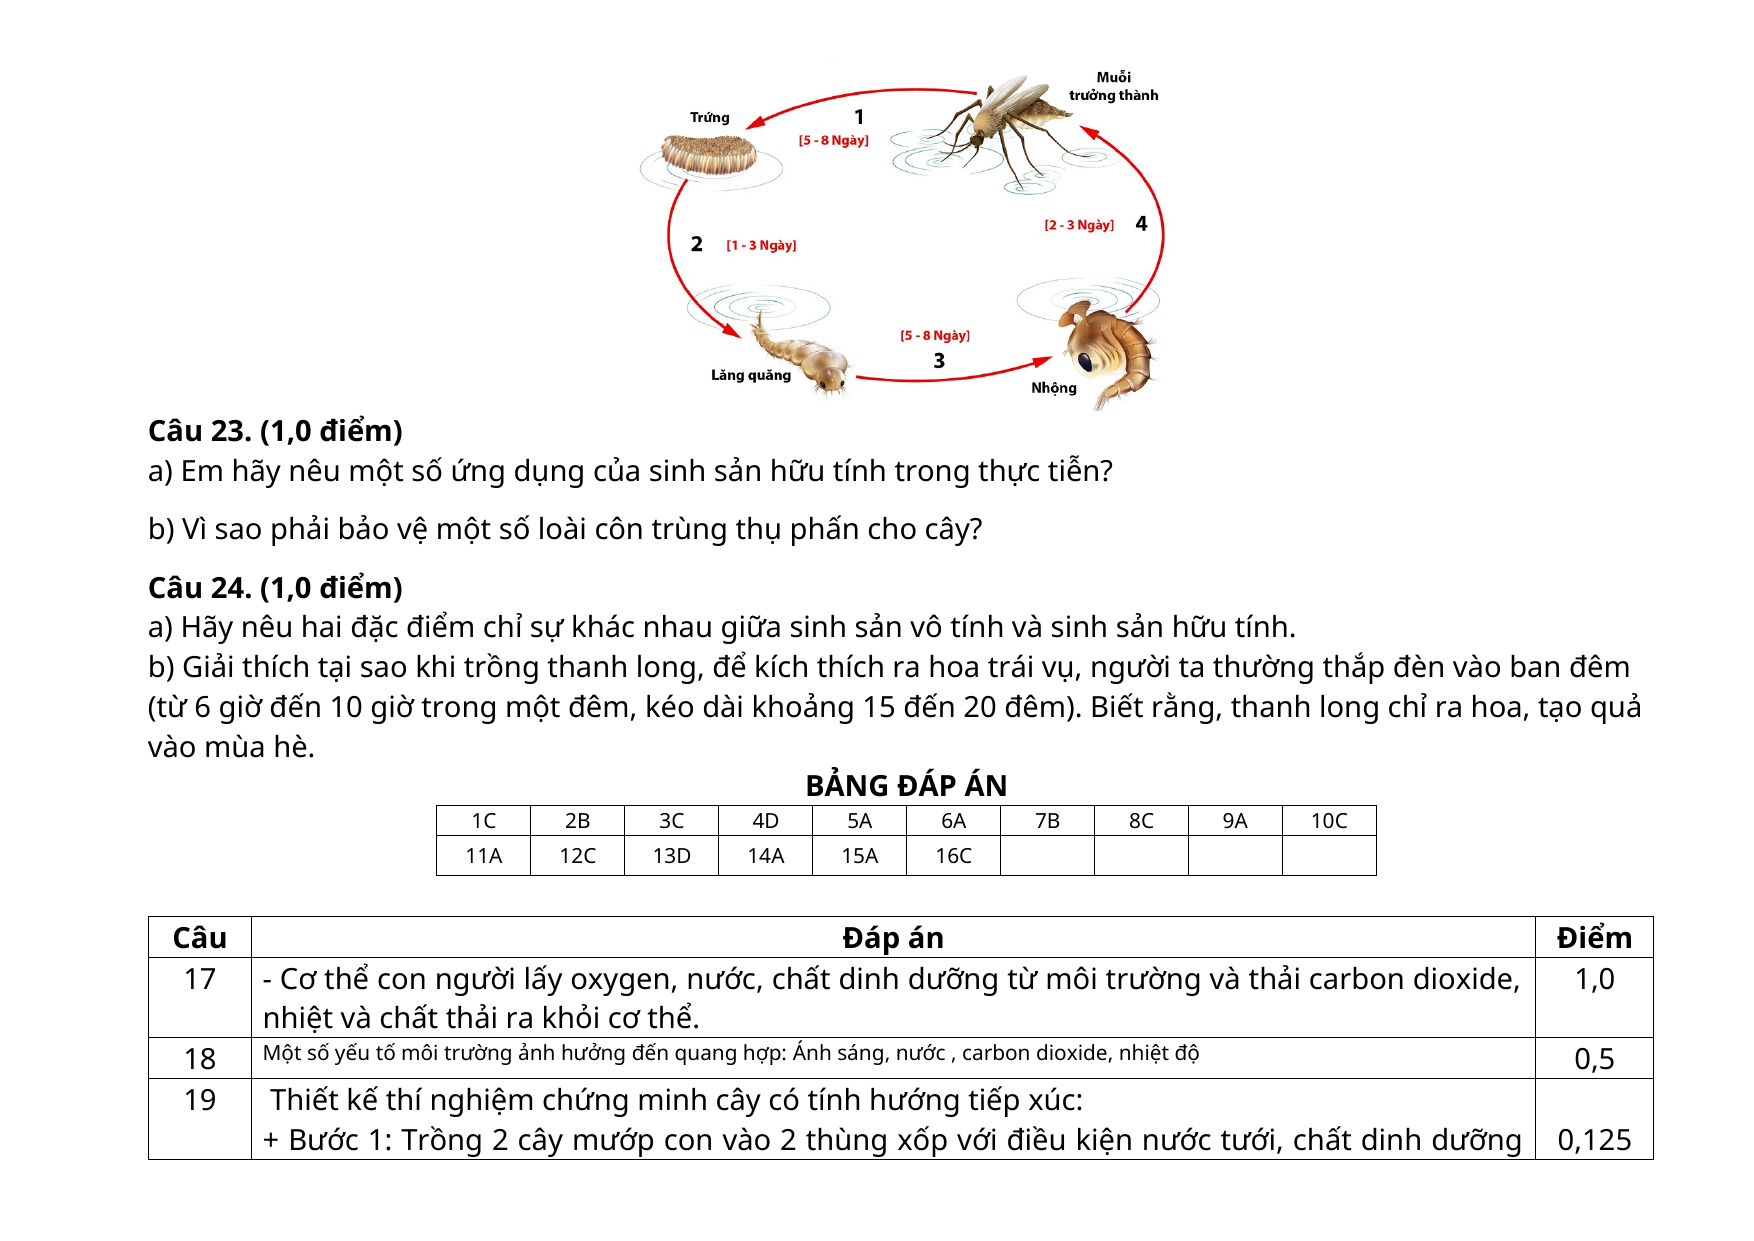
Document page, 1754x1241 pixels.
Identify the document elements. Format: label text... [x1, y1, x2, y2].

text b) Vì sao phải bảo vệ một số loài côn trùng thụ phấn cho cây? [148, 508, 1665, 548]
table_header Câu [149, 917, 251, 957]
table_cell 0,5 [1536, 1038, 1653, 1078]
table_header 3C [625, 806, 718, 835]
table_cell 0,125 0,125 0,125 0,125 [1536, 1079, 1653, 1158]
table_header 2B [531, 806, 624, 835]
table_cell Một số yếu tố môi trường ảnh hưởng đến quang hợp: Ánh sáng, nước , carbon dioxide, nhiệt độ [252, 1038, 1535, 1078]
table_cell 16C [907, 836, 1000, 875]
text a) Hãy nêu hai đặc điểm chỉ sự khác nhau giữa sinh sản vô tính và sinh sản hữu tính. [148, 607, 1665, 646]
table_header Đáp án [252, 917, 1535, 957]
picture [630, 59, 1183, 411]
table_header 7B [1001, 806, 1094, 835]
table_cell 12C [531, 836, 624, 875]
text b) Giải thích tại sao khi trồng thanh long, để kích thích ra hoa trái vụ, người ta thường thắp đèn vào ban đêm (từ 6 giờ đến 10 giờ trong một đêm, kéo dài khoảng 15 đến 20 đêm). Biết rằng, thanh long chỉ ra hoa, tạo quả vào mùa hè. [148, 646, 1665, 766]
table_cell 13D [625, 836, 718, 875]
table_cell [1001, 836, 1094, 875]
text BẢNG ĐÁP ÁN [148, 766, 1665, 805]
table_header 5A [813, 806, 906, 835]
table_cell 1,0 [1536, 958, 1653, 1037]
table_cell 14A [719, 836, 812, 875]
table_header 10C [1283, 806, 1376, 835]
table_header 4D [719, 806, 812, 835]
table_header 1C [437, 806, 530, 835]
table_cell 18 [149, 1038, 251, 1078]
table_cell 17 [149, 958, 251, 1037]
text Câu 24. (1,0 điểm) [148, 567, 1665, 607]
table_header 9A [1189, 806, 1282, 835]
text Câu 23. (1,0 điểm) [148, 410, 1665, 450]
table_cell 15A [813, 836, 906, 875]
table_cell [1189, 836, 1282, 875]
table_cell - Cơ thể con người lấy oxygen, nước, chất dinh dưỡng từ môi trường và thải carbon dioxide, nhiệt và chất thải ra khỏi cơ thể. [252, 958, 1535, 1037]
text a) Em hãy nêu một số ứng dụng của sinh sản hữu tính trong thực tiễn? [148, 450, 1665, 489]
table_header Điểm [1536, 917, 1653, 957]
table_header 8C [1095, 806, 1188, 835]
table_cell 11A [437, 836, 530, 875]
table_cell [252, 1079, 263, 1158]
table_cell [1283, 836, 1376, 875]
table_cell [1095, 836, 1188, 875]
table_cell 19 [149, 1079, 251, 1158]
table_header 6A [907, 806, 1000, 835]
